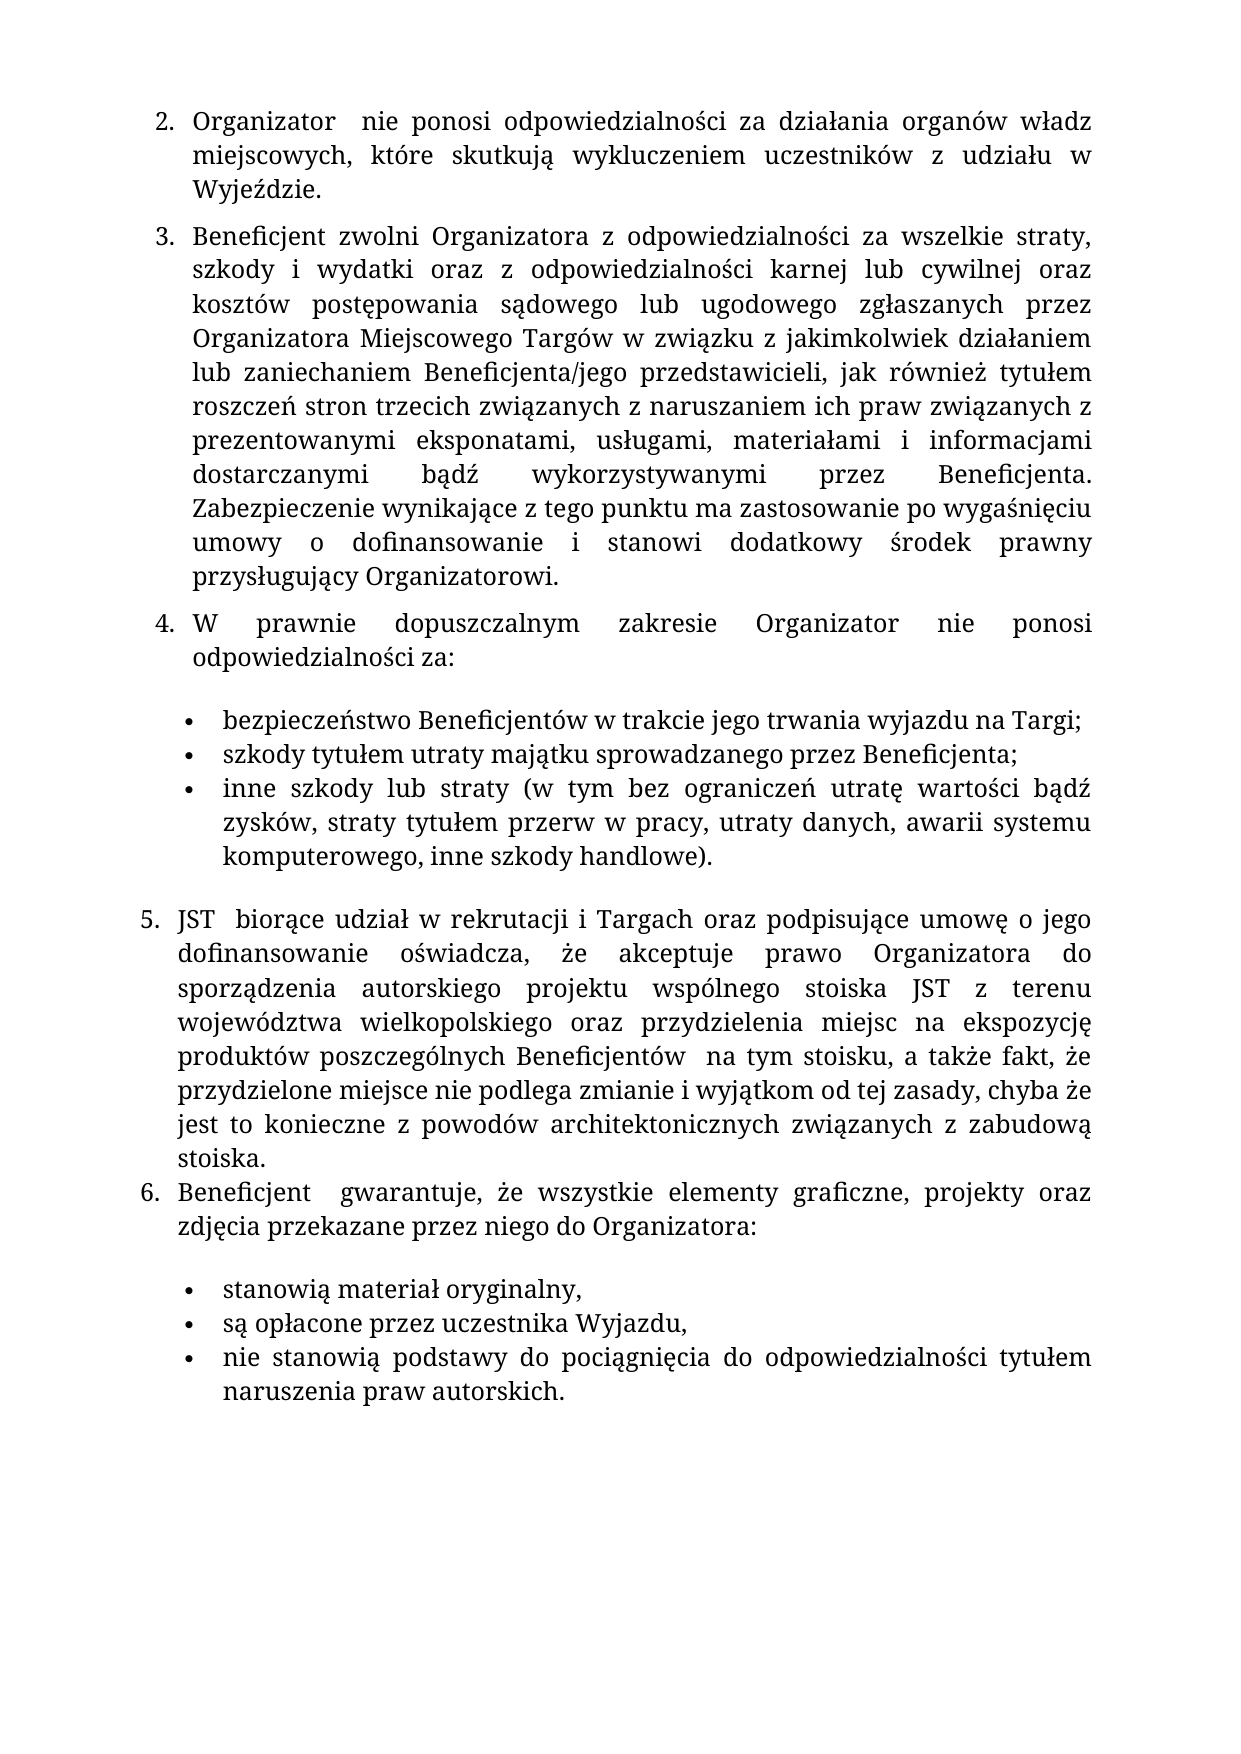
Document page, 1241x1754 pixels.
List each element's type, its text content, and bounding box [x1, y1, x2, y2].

list JST biorące udział w rekrutacji i Targach oraz podpisujące umowę o jego dofinansowanie oświadcza, że akceptuje prawo Organizatora do sporządzenia autorskiego projektu wspólnego stoiska JST z terenu województwa wielkopolskiego oraz przydzielenia miejsc na ekspozycję produktów poszczególnych Beneficjentów na tym stoisku, a także fakt, że przydzielone miejsce nie podlega zmianie i wyjątkom od tej zasady, chyba że jest to konieczne z powodów architektonicznych związanych z zabudową stoiska. [140, 902, 1093, 1174]
list stanowią materiał oryginalny, [185, 1272, 1093, 1306]
list szkody tytułem utraty majątku sprowadzanego przez Beneficjenta; [185, 737, 1093, 771]
list bezpieczeństwo Beneficjentów w trakcie jego trwania wyjazdu na Targi; [185, 703, 1093, 737]
list Beneficjent gwarantuje, że wszystkie elementy graficzne, projekty oraz zdjęcia przekazane przez niego do Organizatora: [140, 1174, 1093, 1243]
list inne szkody lub straty (w tym bez ograniczeń utratę wartości bądź zysków, straty tytułem przerw w pracy, utraty danych, awarii systemu komputerowego, inne szkody handlowe). [185, 771, 1093, 873]
list Beneficjent zwolni Organizatora z odpowiedzialności za wszelkie straty, szkody i wydatki oraz z odpowiedzialności karnej lub cywilnej oraz kosztów postępowania sądowego lub ugodowego zgłaszanych przez Organizatora Miejscowego Targów w związku z jakimkolwiek działaniem lub zaniechaniem Beneficjenta/jego przedstawicieli, jak również tytułem roszczeń stron trzecich związanych z naruszaniem ich praw związanych z prezentowanymi eksponatami, usługami, materiałami i informacjami dostarczanymi bądź wykorzystywanymi przez Beneficjenta. Zabezpieczenie wynikające z tego punktu ma zastosowanie po wygaśnięciu umowy o dofinansowanie i stanowi dodatkowy środek prawny przysługujący Organizatorowi. [155, 218, 1093, 593]
list Organizator nie ponosi odpowiedzialności za działania organów władz miejscowych, które skutkują wykluczeniem uczestników z udziału w Wyjeździe. [154, 103, 1093, 206]
list W prawnie dopuszczalnym zakresie Organizator nie ponosi odpowiedzialności za: [155, 605, 1093, 673]
list są opłacone przez uczestnika Wyjazdu, [185, 1306, 1093, 1340]
list nie stanowią podstawy do pociągnięcia do odpowiedzialności tytułem naruszenia praw autorskich. [185, 1340, 1093, 1408]
